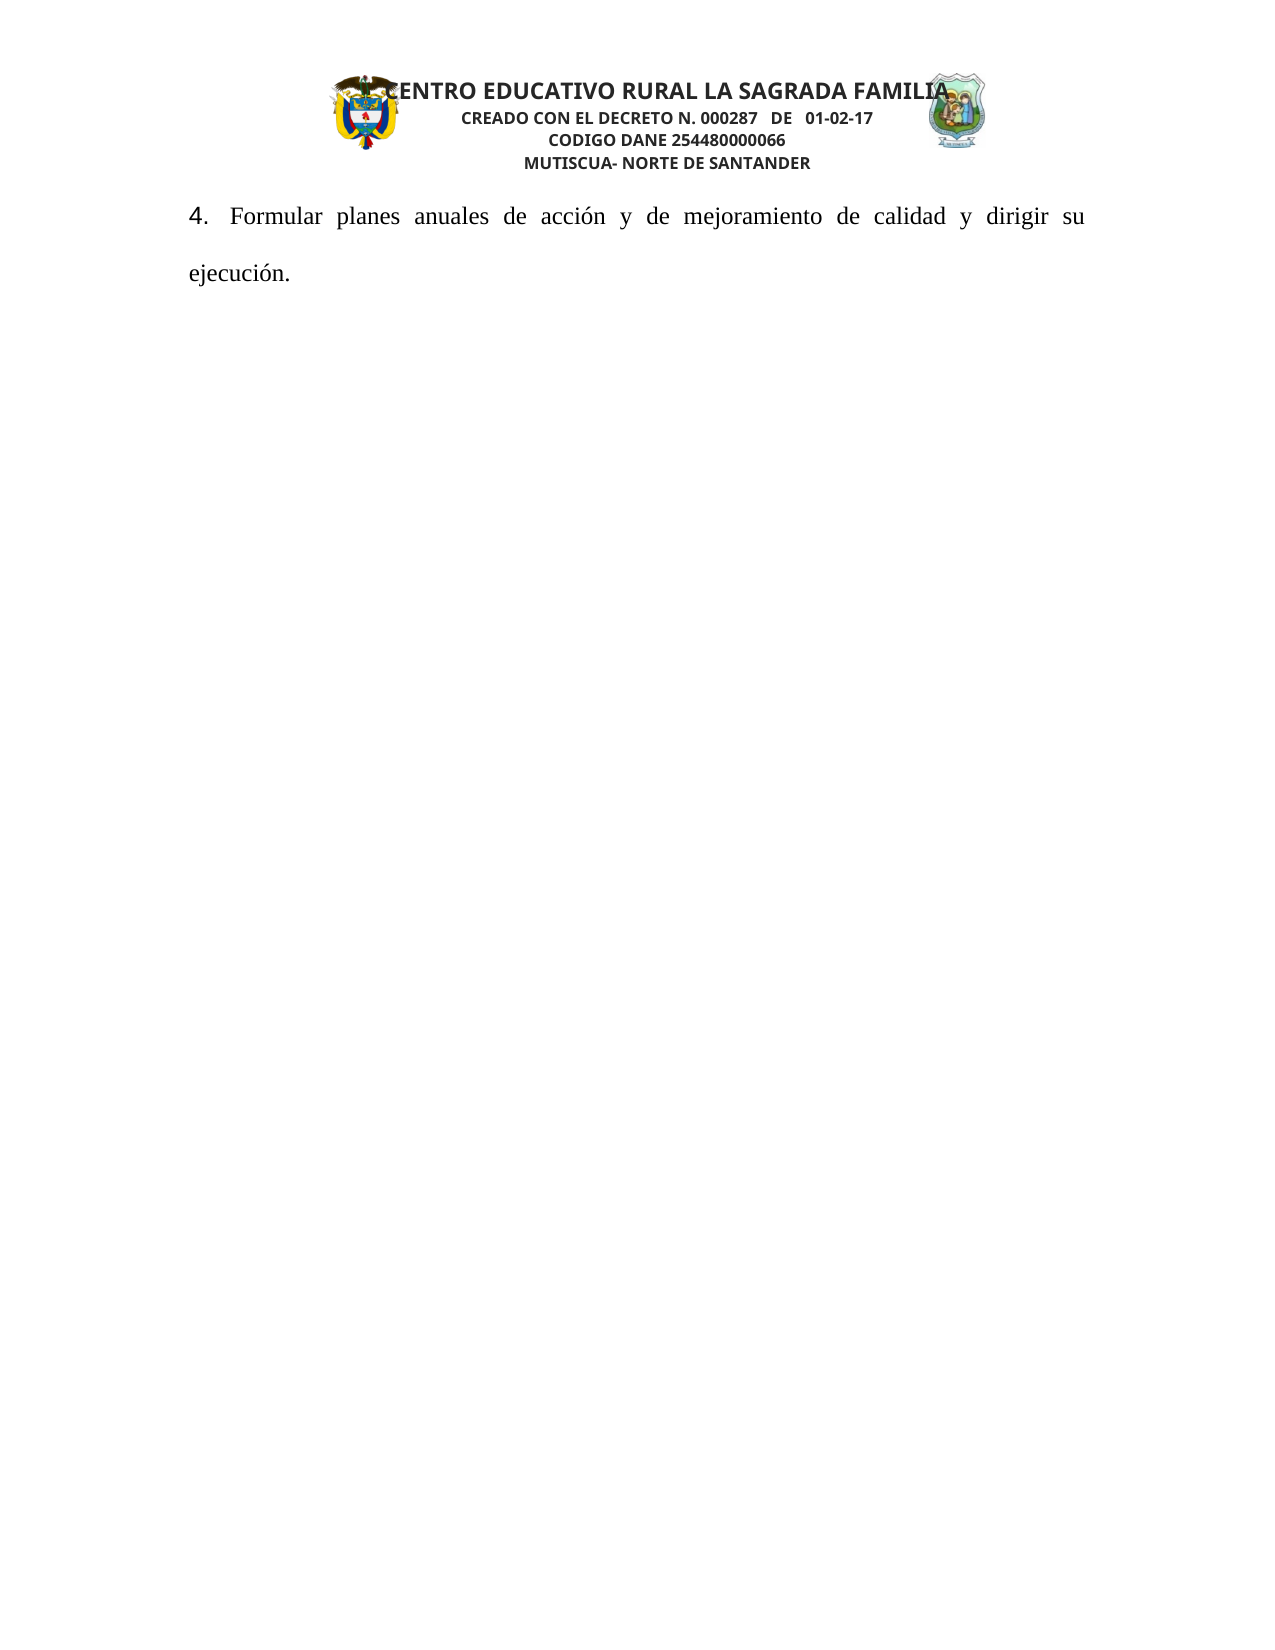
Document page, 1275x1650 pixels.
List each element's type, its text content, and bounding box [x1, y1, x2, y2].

picture [928, 73, 986, 148]
picture [328, 74, 403, 150]
list Formular planes anuales de acción y de mejoramiento de calidad y dirigir su ejecución. [188, 201, 1087, 287]
